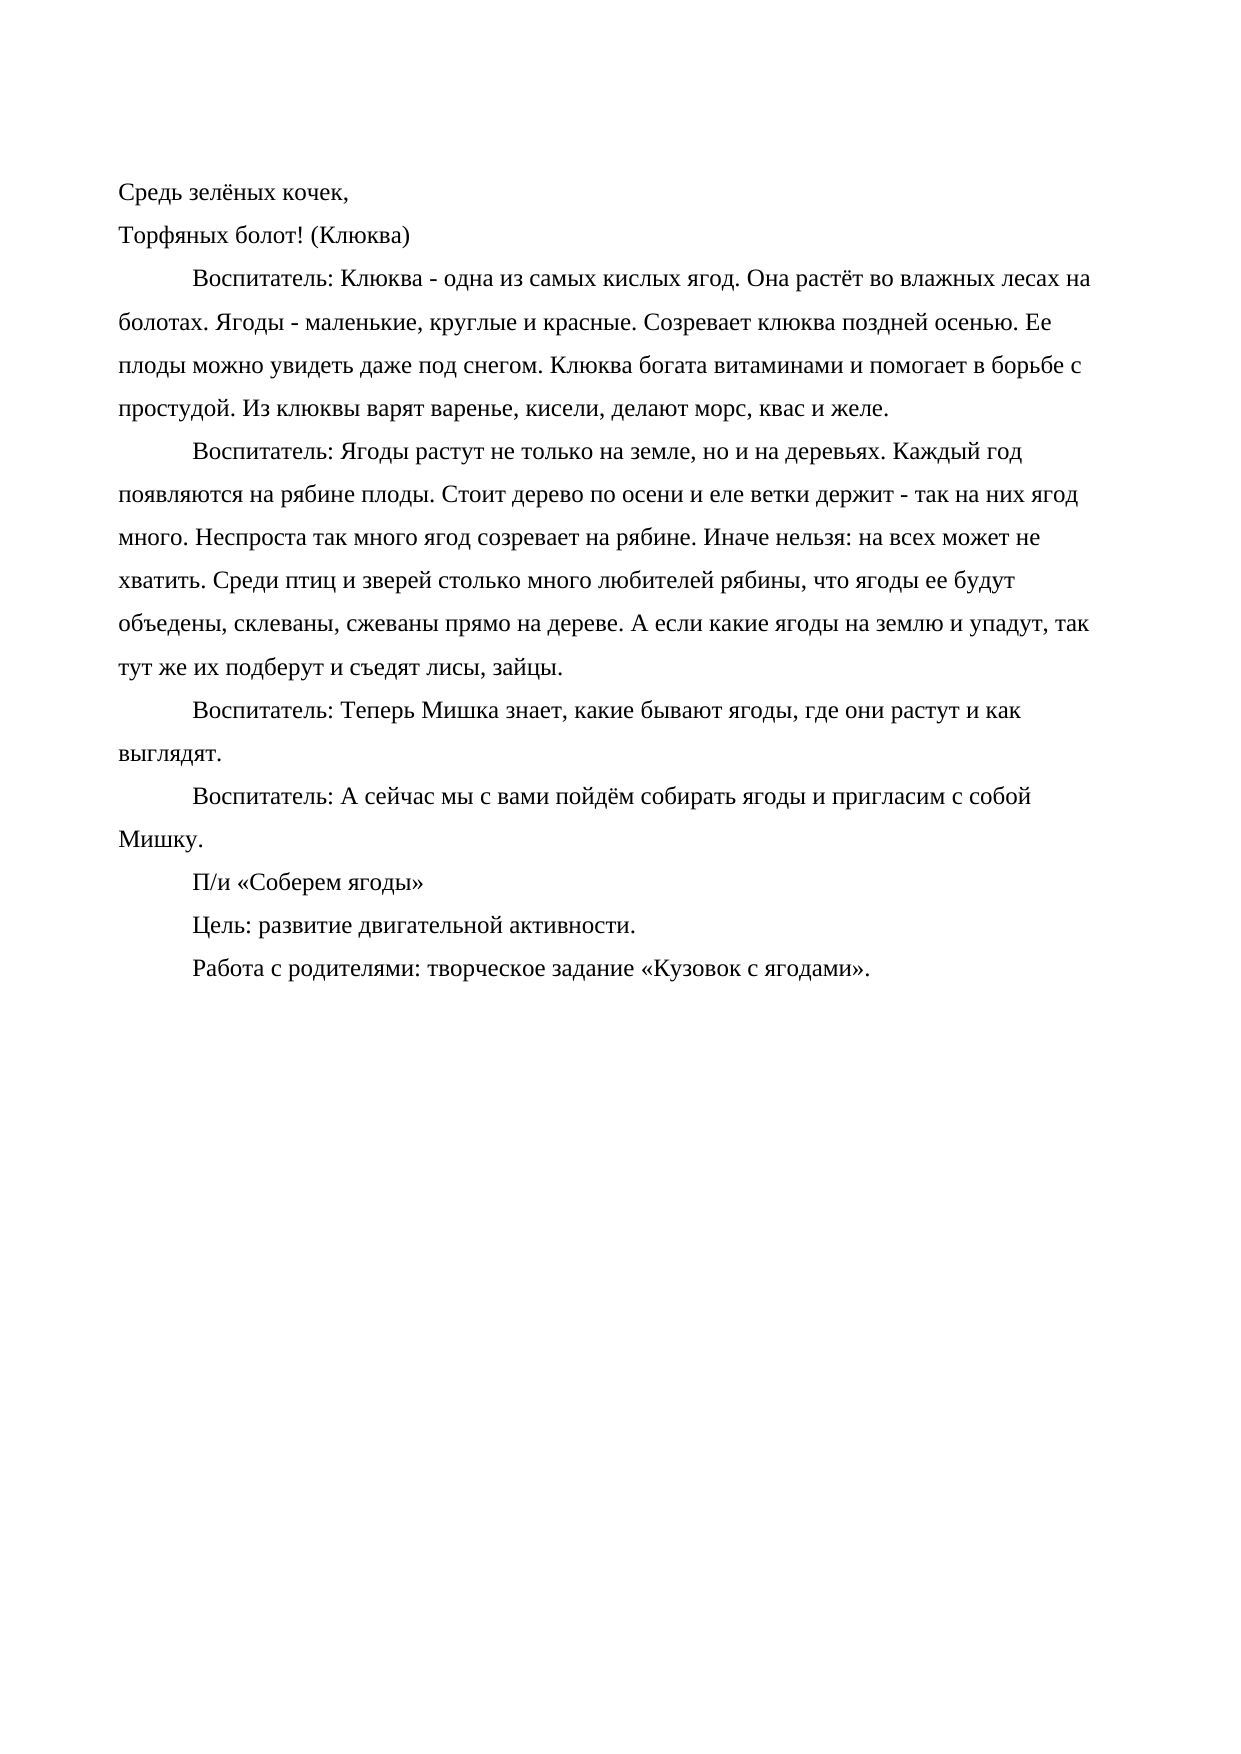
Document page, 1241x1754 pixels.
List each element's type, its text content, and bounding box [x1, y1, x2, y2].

text Воспитатель: А сейчас мы с вами пойдём собирать ягоды и пригласим с собой Мишку. [118, 781, 1122, 853]
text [118, 177, 1122, 249]
text Воспитатель: Ягоды растут не только на земле, но и на деревьях. Каждый год появляются на рябине плоды. Стоит дерево по осени и еле ветки держит - так на них ягод много. Неспроста так много ягод созревает на рябине. Иначе нельзя: на всех может не хватить. Среди птиц и зверей столько много любителей рябины, что ягоды ее будут объедены, склеваны, сжеваны прямо на дереве. А если какие ягоды на землю и упадут, так тут же их подберут и съедят лисы, зайцы. [118, 436, 1122, 680]
text Цель: развитие двигательной активности. [118, 910, 1122, 939]
text П/и «Соберем ягоды» [118, 867, 1122, 896]
text Работа с родителями: творческое задание «Кузовок с ягодами». [118, 953, 1122, 982]
text Воспитатель: Клюква - одна из самых кислых ягод. Она растёт во влажных лесах на болотах. Ягоды - маленькие, круглые и красные. Созревает клюква поздней осенью. Ее плоды можно увидеть даже под снегом. Клюква богата витаминами и помогает в борьбе с простудой. Из клюквы варят варенье, кисели, делают морс, квас и желе. [118, 263, 1122, 422]
text Воспитатель: Теперь Мишка знает, какие бывают ягоды, где они растут и как выглядят. [118, 695, 1122, 767]
